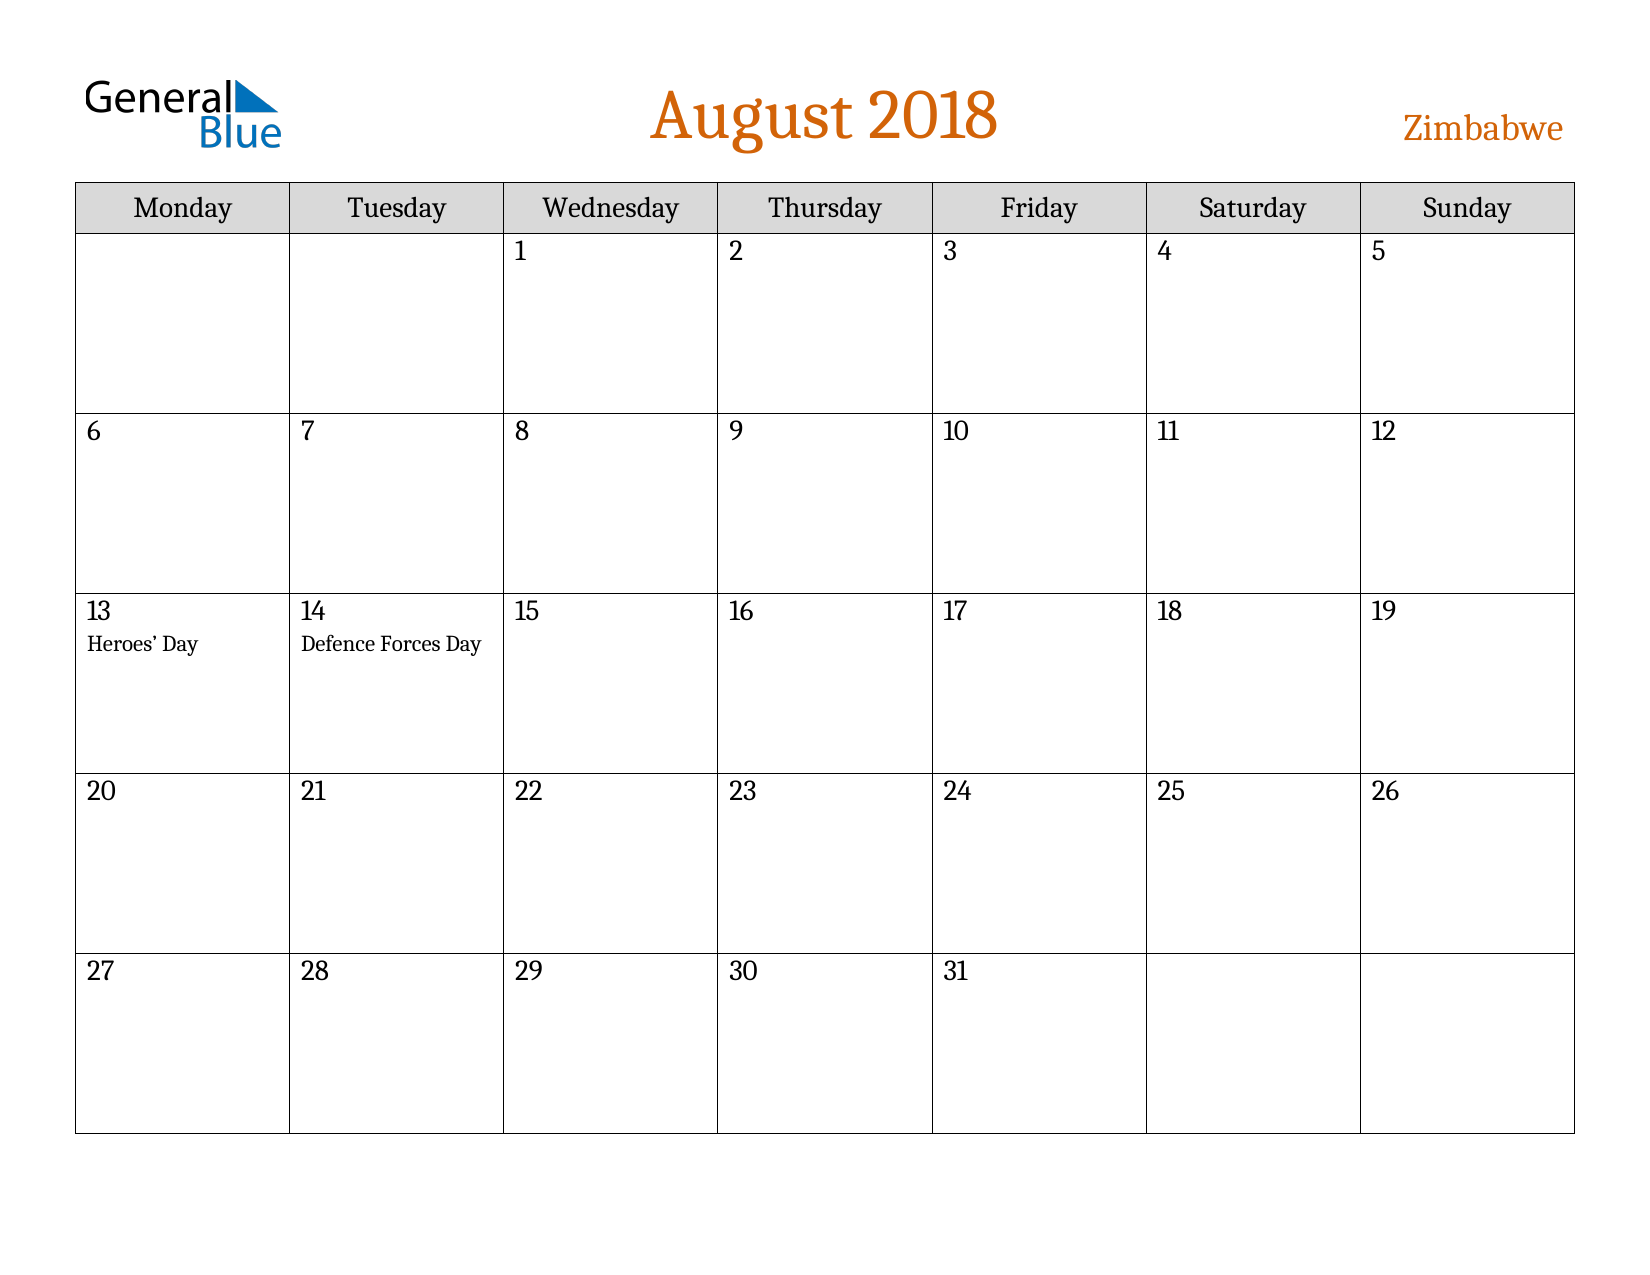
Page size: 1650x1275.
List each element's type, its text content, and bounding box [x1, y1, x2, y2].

table_cell Saturday [1147, 183, 1360, 233]
table_cell 26 [1361, 774, 1574, 810]
table_cell [933, 990, 1146, 1133]
table_cell [290, 990, 503, 1133]
table_cell 17 [933, 594, 1146, 630]
table_cell 7 [290, 414, 503, 450]
table_cell 8 [504, 414, 717, 450]
table_cell [76, 450, 289, 593]
table_cell [1361, 450, 1574, 593]
table_cell [933, 270, 1146, 413]
table_cell [504, 270, 717, 413]
table_cell [718, 630, 932, 773]
table_cell [718, 810, 932, 953]
table_cell [290, 234, 503, 270]
table_cell 9 [718, 414, 932, 450]
table_cell [718, 990, 932, 1133]
table_cell [1147, 954, 1360, 990]
table_cell 1 [504, 234, 717, 270]
table_cell Thursday [718, 183, 932, 233]
table_cell [933, 450, 1146, 593]
table_cell 16 [718, 594, 932, 630]
table_cell [290, 810, 503, 953]
table_cell 19 [1361, 594, 1574, 630]
table_cell Wednesday [504, 183, 717, 233]
table_cell 21 [290, 774, 503, 810]
table_cell [504, 810, 717, 953]
table_cell 28 [290, 954, 503, 990]
table_cell 27 [76, 954, 289, 990]
table_cell [1361, 630, 1574, 773]
table_cell [1147, 990, 1360, 1133]
table_cell [290, 270, 503, 413]
table_cell [1147, 810, 1360, 953]
table_cell 15 [504, 594, 717, 630]
table_cell 6 [76, 414, 289, 450]
table_cell [1361, 990, 1574, 1133]
table_cell Monday [76, 183, 289, 233]
table_cell [1147, 270, 1360, 413]
table_cell 22 [504, 774, 717, 810]
table_cell [1361, 270, 1574, 413]
table_cell 31 [933, 954, 1146, 990]
table_cell [76, 990, 289, 1133]
table_cell [718, 450, 932, 593]
table_cell Tuesday [290, 183, 503, 233]
table_cell 24 [933, 774, 1146, 810]
table_header Zimbabwe [1146, 75, 1574, 182]
table_cell [1147, 450, 1360, 593]
table_cell [718, 270, 932, 413]
table_cell [290, 450, 503, 593]
table_cell 14 [290, 594, 503, 630]
table_cell 12 [1361, 414, 1574, 450]
table_cell 3 [933, 234, 1146, 270]
table_cell Sunday [1361, 183, 1574, 233]
table_header [76, 75, 503, 182]
table_header August 2018 [504, 75, 1146, 182]
table_cell [933, 810, 1146, 953]
table_cell 30 [718, 954, 932, 990]
table_cell Defence Forces Day [290, 630, 503, 773]
table_cell Heroes’ Day [76, 630, 289, 773]
table_cell 10 [933, 414, 1146, 450]
table_cell [76, 234, 289, 270]
table_cell [1147, 630, 1360, 773]
table_cell 29 [504, 954, 717, 990]
table_cell Friday [933, 183, 1146, 233]
table_cell 18 [1147, 594, 1360, 630]
table_cell 11 [1147, 414, 1360, 450]
table_cell 13 [76, 594, 289, 630]
table_cell [504, 630, 717, 773]
picture [86, 80, 281, 148]
table_cell [1361, 954, 1574, 990]
table_cell 5 [1361, 234, 1574, 270]
table_cell 23 [718, 774, 932, 810]
table_cell 2 [718, 234, 932, 270]
table_cell [933, 630, 1146, 773]
table_cell [76, 270, 289, 413]
table_cell [504, 990, 717, 1133]
table_cell [76, 810, 289, 953]
table_cell 25 [1147, 774, 1360, 810]
table_cell 20 [76, 774, 289, 810]
table_cell [1361, 810, 1574, 953]
table_cell [504, 450, 717, 593]
table_cell 4 [1147, 234, 1360, 270]
